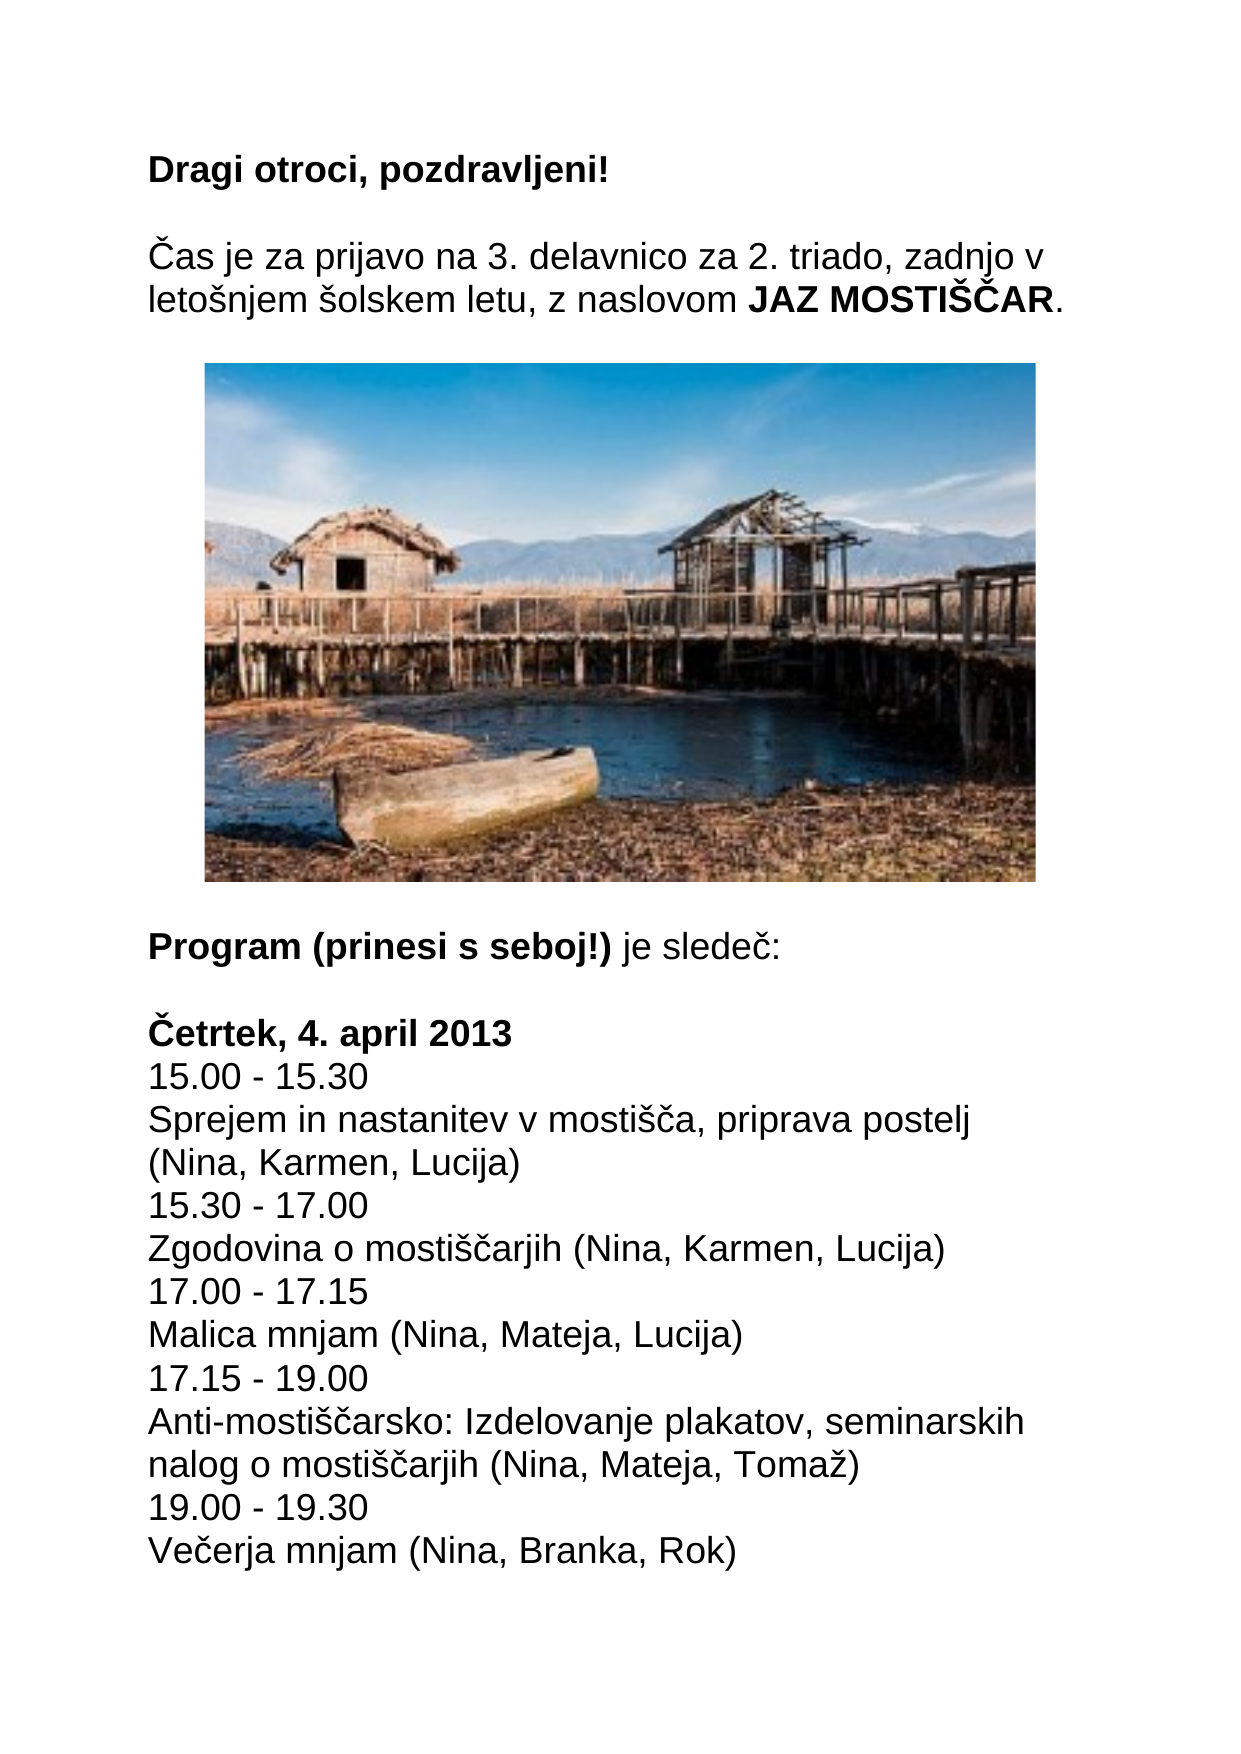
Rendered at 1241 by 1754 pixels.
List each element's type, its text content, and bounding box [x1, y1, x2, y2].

text Anti-mostiščarsko: Izdelovanje plakatov, seminarskih nalog o mostiščarjih (Nina, Mateja, Tomaž) [148, 1399, 1093, 1485]
text 17.15 - 19.00 [148, 1356, 1093, 1399]
text Malica mnjam (Nina, Mateja, Lucija) [148, 1313, 1093, 1356]
picture [204, 363, 1036, 882]
text Zgodovina o mostiščarjih (Nina, Karmen, Lucija) [148, 1226, 1093, 1269]
text 19.00 - 19.30 [148, 1485, 1093, 1528]
text (Nina, Karmen, Lucija) [148, 1140, 1093, 1183]
text 15.30 - 17.00 [148, 1183, 1093, 1226]
text 17.00 - 17.15 [148, 1269, 1093, 1313]
text Večerja mnjam (Nina, Branka, Rok) [148, 1528, 1093, 1571]
text Program (prinesi s seboj!) je sledeč: [148, 924, 1093, 968]
text Sprejem in nastanitev v mostišča, priprava postelj [148, 1097, 1093, 1140]
text Četrtek, 4. april 2013 [148, 1011, 1093, 1054]
text Dragi otroci, pozdravljeni! [148, 148, 1093, 191]
text Čas je za prijavo na 3. delavnico za 2. triado, zadnjo v letošnjem šolskem letu, z naslovom JAZ MOSTIŠČAR. [148, 234, 1093, 320]
text 15.00 - 15.30 [148, 1054, 1093, 1097]
